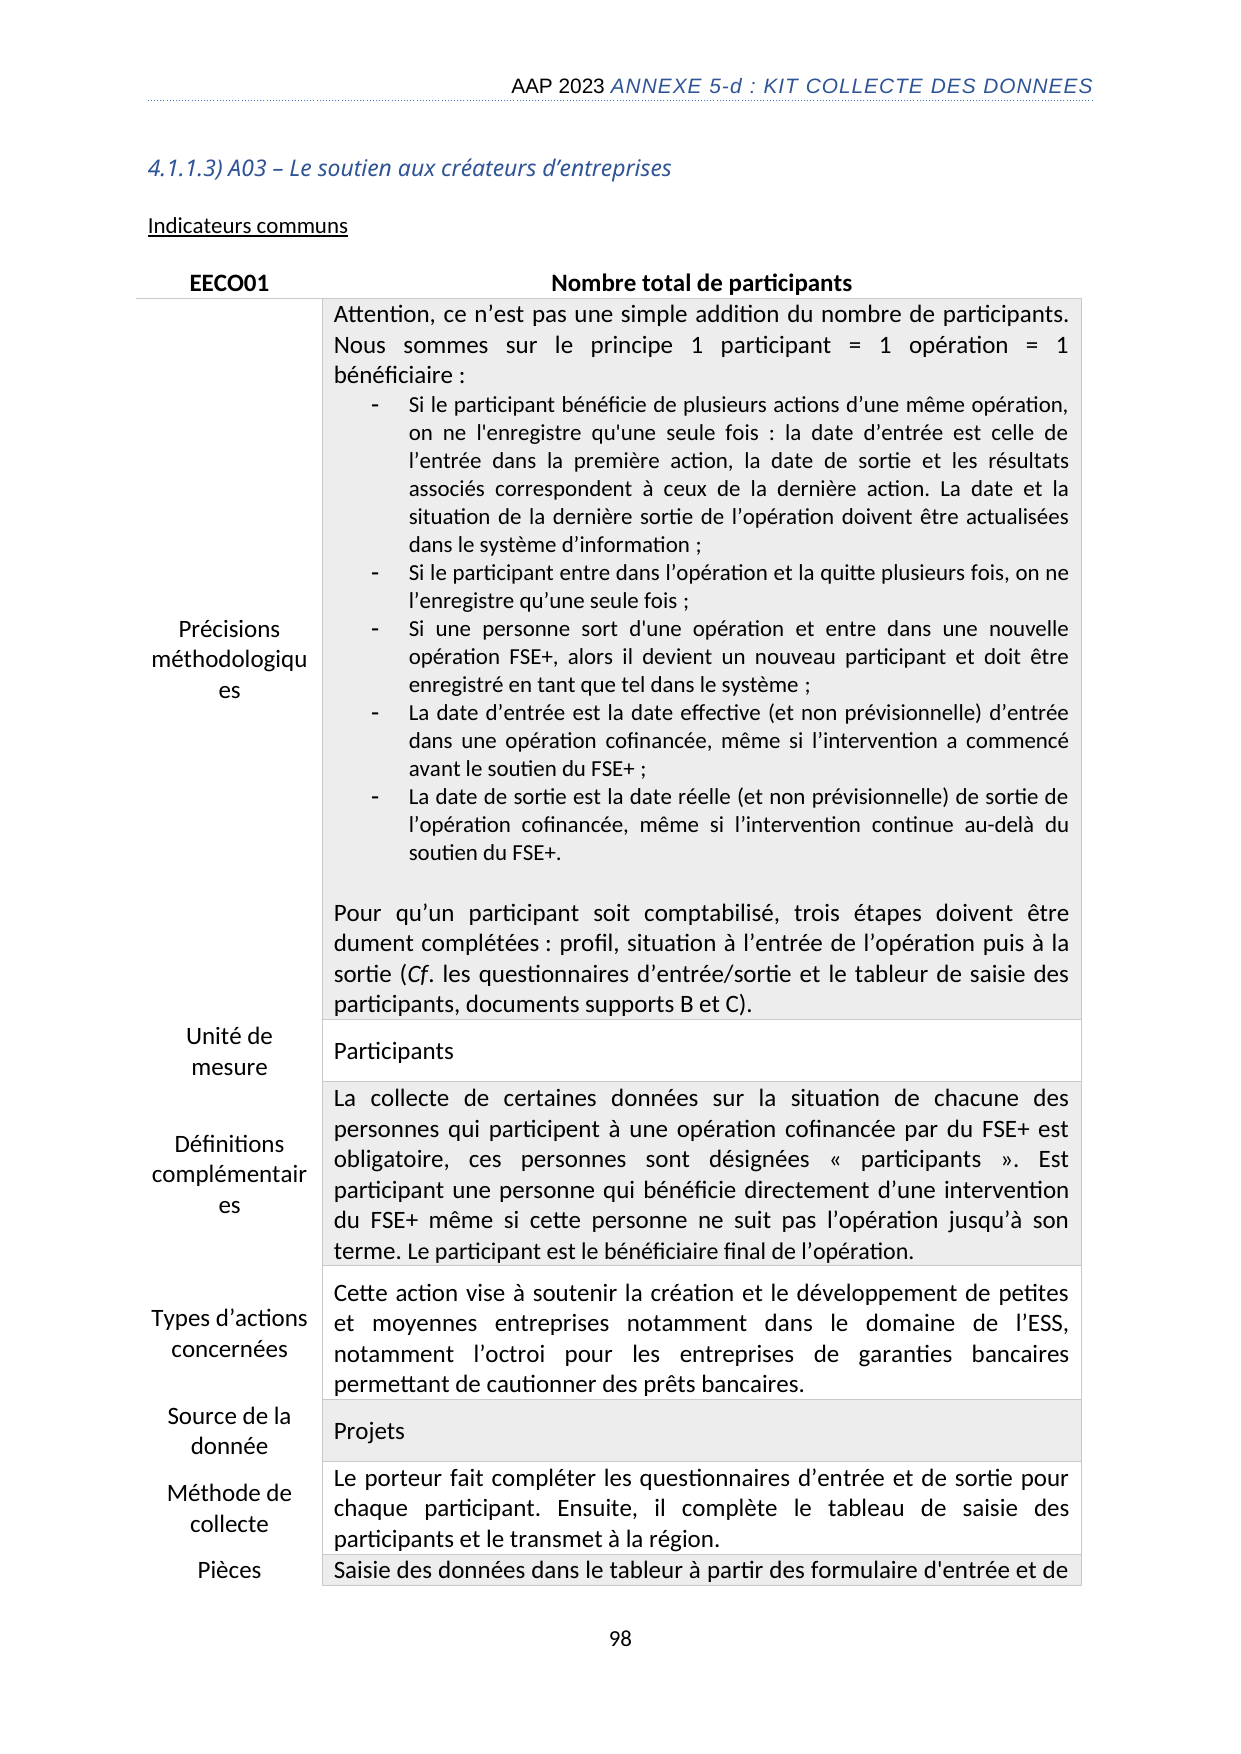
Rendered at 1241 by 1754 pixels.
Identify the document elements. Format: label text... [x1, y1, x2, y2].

table_cell Source de la donnée [136, 1399, 322, 1461]
table_cell Types d’actions concernées [136, 1265, 322, 1399]
table_cell Le porteur fait compléter les questionnaires d’entrée et de sortie pour chaque participant. Ensuite, il complète le tableau de saisie des participants et le transmet à la région. [323, 1462, 1081, 1554]
table_cell Participants [323, 1020, 1081, 1081]
table_cell Précisions méthodologiques [136, 299, 322, 1019]
table_header Nombre total de participants [322, 267, 1081, 298]
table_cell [323, 1555, 1081, 1585]
table_header EECO01 [136, 267, 322, 298]
table_cell Cette action vise à soutenir la création et le développement de petites et moyennes entreprises notamment dans le domaine de l’ESS, notamment l’octroi pour les entreprises de garanties bancaires permettant de cautionner des prêts bancaires. [323, 1266, 1081, 1399]
table_cell Attention, ce n’est pas une simple addition du nombre de participants. Nous sommes sur le principe 1 participant = 1 opération = 1 bénéficiaire : Si le participant bénéficie de plusieurs actions d’une même opération, on ne l'enregistre qu'une seule fois : la date d’entrée est celle de l’entrée dans la première action, la date de sortie et les résultats associés correspondent à ceux de la dernière action. La date et la situation de la dernière sortie de l’opération doivent être actualisées dans le système d’information ; Si le participant entre dans l’opération et la quitte plusieurs fois, on ne l’enregistre qu’une seule fois ; Si une personne sort d'une opération et entre dans une nouvelle opération FSE+, alors il devient un nouveau participant et doit être enregistré en tant que tel dans le système ; La date d’entrée est la date effective (et non prévisionnelle) d’entrée dans une opération cofinancée, même si l’intervention a commencé avant le soutien du FSE+ ; La date de sortie est la date réelle (et non prévisionnelle) de sortie de l’opération cofinancée, même si l’intervention continue au-delà du soutien du FSE+. Pour qu’un participant soit comptabilisé, trois étapes doivent être dument complétées : profil, situation à l’entrée de l’opération puis à la sortie (Cf. les questionnaires d’entrée/sortie et le tableur de saisie des participants, documents supports B et C). [323, 299, 1081, 1019]
table_cell Projets [323, 1400, 1081, 1461]
subtitle 4.1.1.3) A03 – Le soutien aux créateurs d’entreprises [148, 152, 1093, 183]
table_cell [136, 1554, 322, 1585]
table_cell Définitions complémentaires [136, 1081, 322, 1265]
table_cell Méthode de collecte [136, 1461, 322, 1554]
table_cell La collecte de certaines données sur la situation de chacune des personnes qui participent à une opération cofinancée par du FSE+ est obligatoire, ces personnes sont désignées « participants ». Est participant une personne qui bénéficie directement d’une intervention du FSE+ même si cette personne ne suit pas l’opération jusqu’à son terme. Le participant est le bénéficiaire final de l’opération. [323, 1082, 1081, 1265]
text Indicateurs communs [148, 211, 1093, 239]
table_cell Unité de mesure [136, 1019, 322, 1081]
